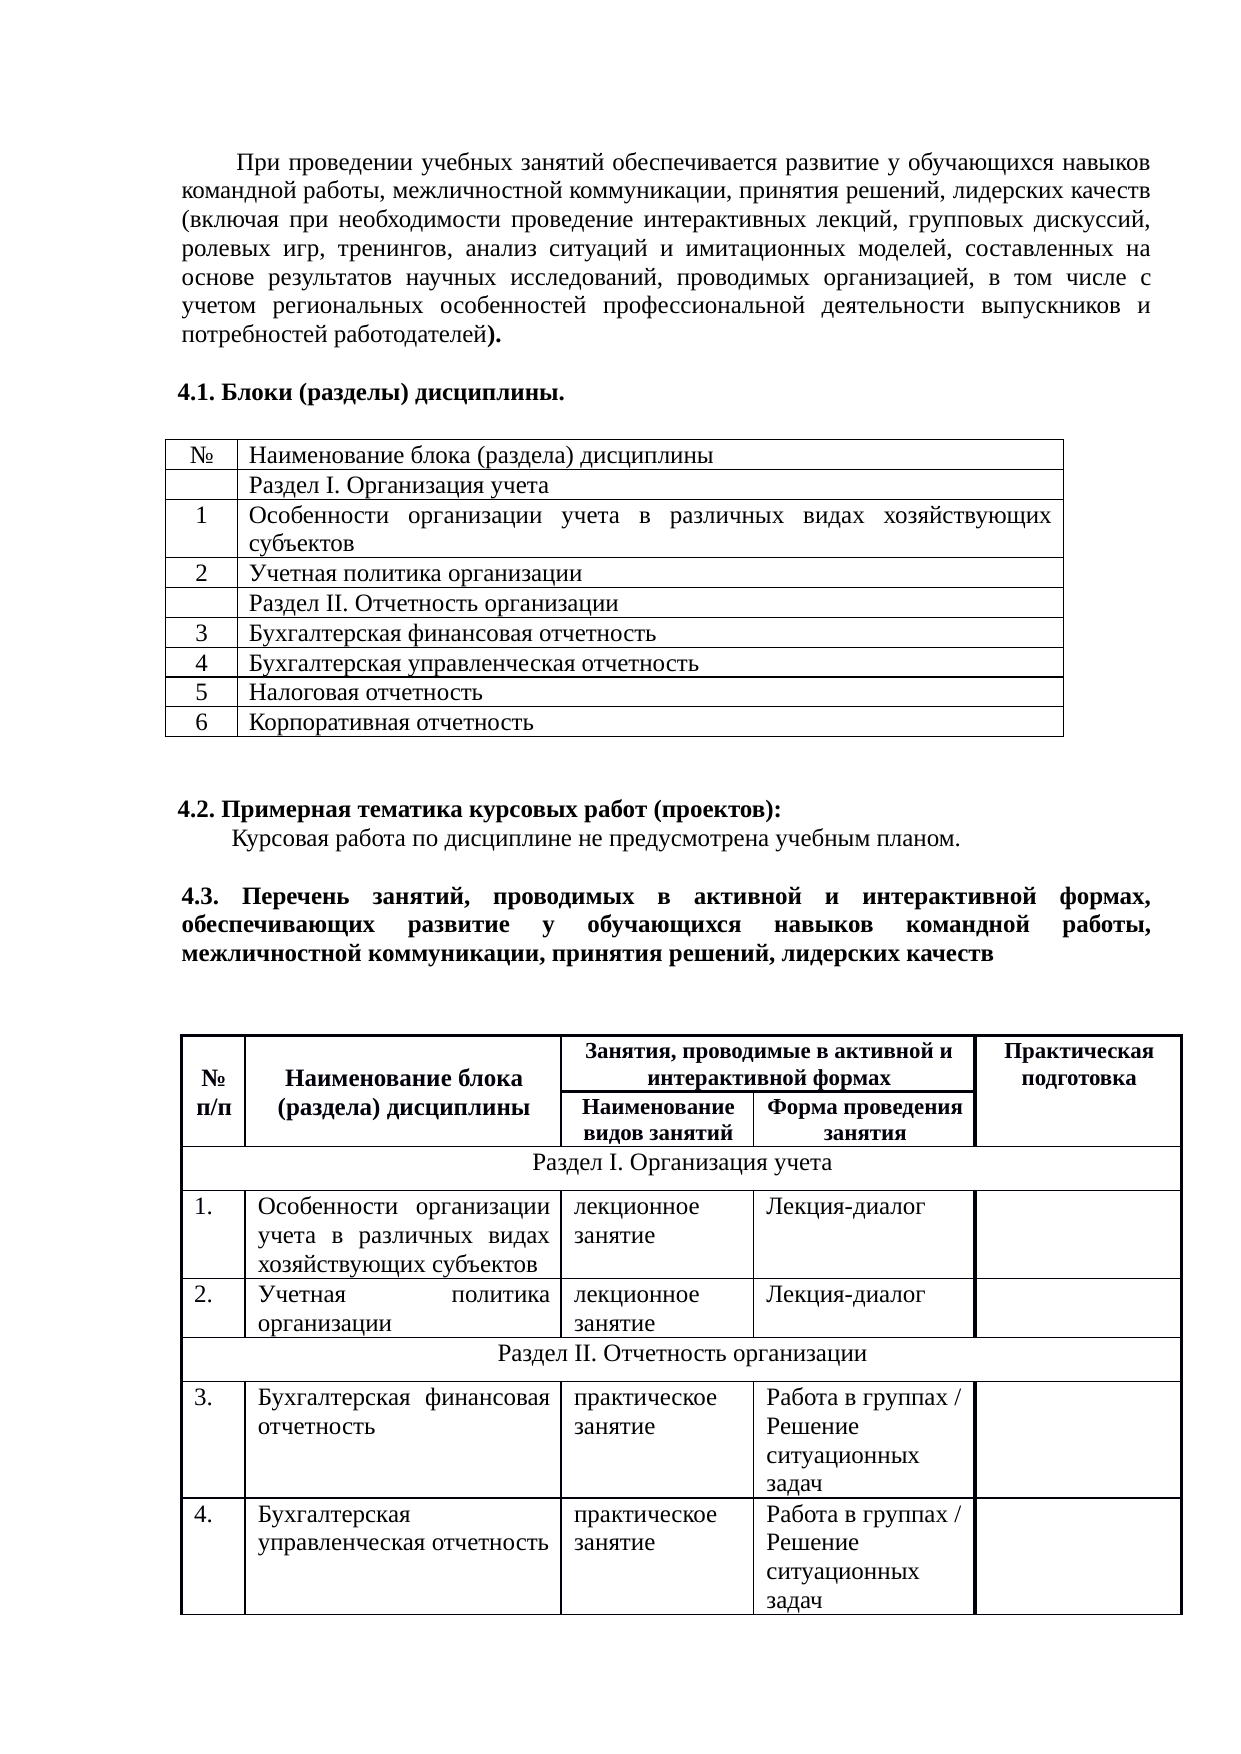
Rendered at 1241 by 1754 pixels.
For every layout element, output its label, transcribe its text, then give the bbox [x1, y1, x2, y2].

table_cell Особенности организации учета в различных видах хозяйствующих субъектов [238, 500, 1063, 557]
table_cell 4 [166, 648, 237, 676]
table_cell [183, 1382, 244, 1497]
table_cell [754, 1499, 973, 1614]
table_cell Раздел I. Организация учета [183, 1147, 1180, 1190]
text 4.3. Перечень занятий, проводимых в активной и интерактивной формах, обеспечивающих развитие у обучающихся навыков командной работы, межличностной коммуникации, принятия решений, лидерских качеств [181, 881, 1152, 967]
table_cell Раздел I. Организация учета [238, 470, 1063, 499]
table_cell Корпоративная отчетность [238, 707, 1063, 736]
table_cell Бухгалтерская управленческая отчетность [246, 1499, 560, 1614]
table_cell [977, 1279, 1180, 1337]
text 4.2. Примерная тематика курсовых работ (проектов): [177, 794, 1152, 823]
table_cell [183, 1499, 244, 1614]
table_header № [166, 440, 237, 469]
table_header Практическая подготовка [977, 1037, 1180, 1146]
table_cell [977, 1499, 1180, 1614]
table_cell Форма проведения занятия [754, 1093, 973, 1146]
text Курсовая работа по дисциплине не предусмотрена учебным планом. [181, 823, 1152, 852]
table_cell Учетная политика организации [238, 558, 1063, 587]
table_cell практическое занятие [562, 1382, 753, 1497]
table_cell [166, 470, 237, 499]
text 4.1. Блоки (разделы) дисциплины. [177, 377, 1152, 406]
table_cell 6 [166, 707, 237, 736]
table_cell Лекция-диалог [754, 1191, 973, 1278]
table_cell Бухгалтерская финансовая отчетность [246, 1382, 560, 1497]
table_header Наименование блока (раздела) дисциплины [246, 1037, 560, 1146]
table_cell Учетная политика организации [246, 1279, 560, 1337]
table_cell Раздел II. Отчетность организации [183, 1338, 1180, 1381]
table_cell 3 [166, 618, 237, 647]
table_cell [977, 1191, 1180, 1278]
table_cell Бухгалтерская финансовая отчетность [238, 618, 1063, 647]
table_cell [754, 1382, 973, 1497]
table_cell лекционное занятие [562, 1191, 753, 1278]
text При проведении учебных занятий обеспечивается развитие у обучающихся навыков командной работы, межличностной коммуникации, принятия решений, лидерских качеств (включая при необходимости проведение интерактивных лекций, групповых дискуссий, ролевых игр, тренингов, анализ ситуаций и имитационных моделей, составленных на основе результатов научных исследований, проводимых организацией, в том числе с учетом региональных особенностей профессиональной деятельности выпускников и потребностей работодателей). [181, 147, 1152, 348]
table_cell [183, 1191, 244, 1278]
table_cell Налоговая отчетность [238, 678, 1063, 706]
table_header Занятия, проводимые в активной и интерактивной формах [562, 1037, 973, 1090]
table_cell [977, 1382, 1180, 1497]
table_cell 5 [166, 678, 237, 706]
table_cell Особенности организации учета в различных видах хозяйствующих субъектов [246, 1191, 560, 1278]
table_header № п/п [183, 1037, 244, 1146]
table_cell Наименование видов занятий [562, 1093, 753, 1146]
table_cell Бухгалтерская управленческая отчетность [238, 648, 1063, 676]
table_cell Раздел II. Отчетность организации [238, 588, 1063, 617]
table_header Наименование блока (раздела) дисциплины [238, 440, 1063, 469]
table_cell [183, 1279, 244, 1337]
table_cell лекционное занятие [562, 1279, 753, 1337]
table_cell [166, 588, 237, 617]
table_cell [562, 1499, 753, 1614]
table_cell 2 [166, 558, 237, 587]
table_cell Лекция-диалог [754, 1279, 973, 1337]
table_cell 1 [166, 500, 237, 557]
